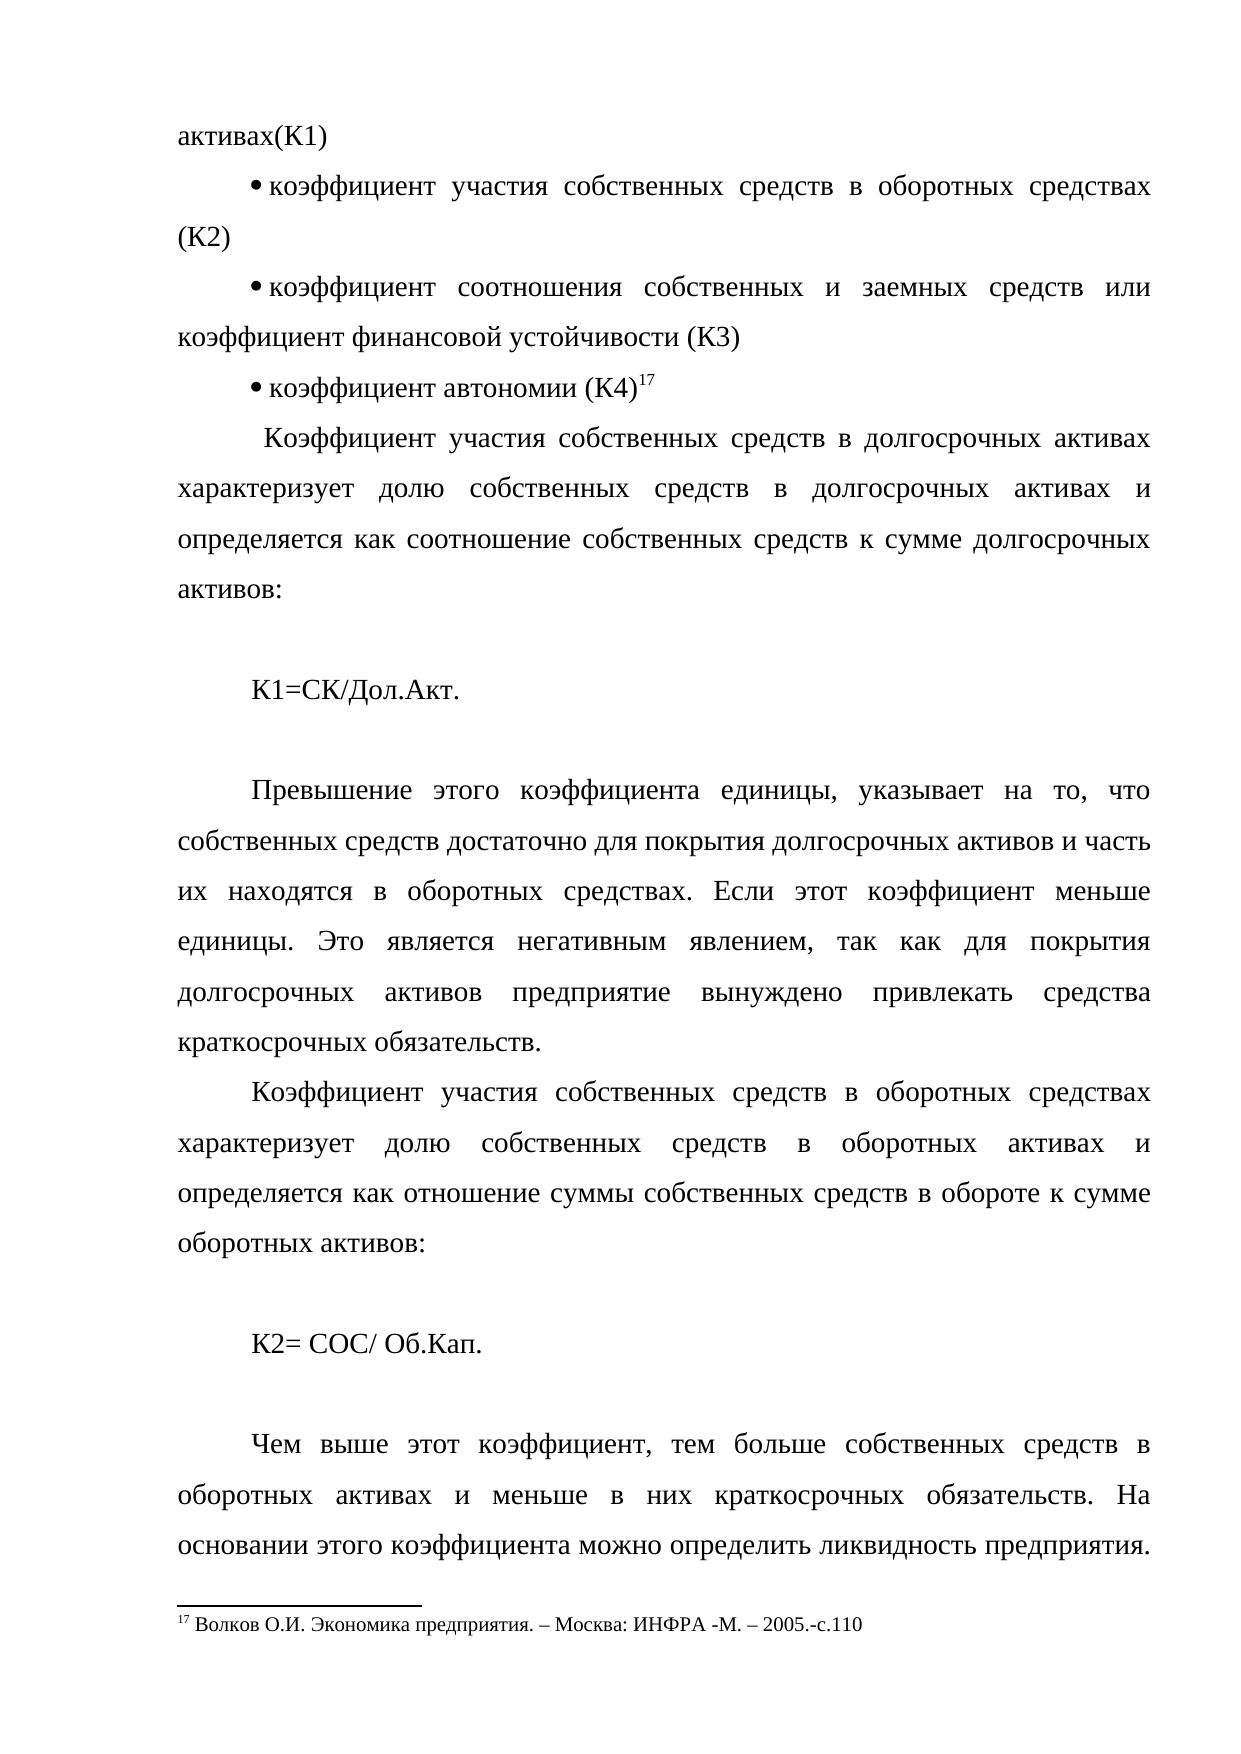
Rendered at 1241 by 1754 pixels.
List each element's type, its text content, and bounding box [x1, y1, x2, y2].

list коэффициент автономии (К4) [177, 370, 1152, 403]
text Превышение этого коэффициента единицы, указывает на то, что собственных средств достаточно для покрытия долгосрочных активов и часть их находятся в оборотных средствах. Если этот коэффициент меньше единицы. Это является негативным явлением, так как для покрытия долгосрочных активов предприятие вынуждено привлекать средства краткосрочных обязательств. [177, 772, 1152, 1058]
text Коэффициент участия собственных средств в долгосрочных активах характеризует долю собственных средств в долгосрочных активах и определяется как соотношение собственных средств к сумме долгосрочных активов: [177, 420, 1152, 605]
list коэффициент соотношения собственных и заемных средств или коэффициент финансовой устойчивости (К3) [177, 269, 1152, 353]
text К2= СОС/ Об.Кап. [177, 1326, 1152, 1359]
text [177, 1427, 1152, 1561]
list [177, 118, 1152, 152]
text Коэффициент участия собственных средств в оборотных средствах характеризует долю собственных средств в оборотных активах и определяется как отношение суммы собственных средств в обороте к сумме оборотных активов: [177, 1074, 1152, 1259]
list коэффициент участия собственных средств в оборотных средствах (К2) [177, 168, 1152, 252]
text К1=СК/Дол.Акт. [177, 672, 1152, 705]
